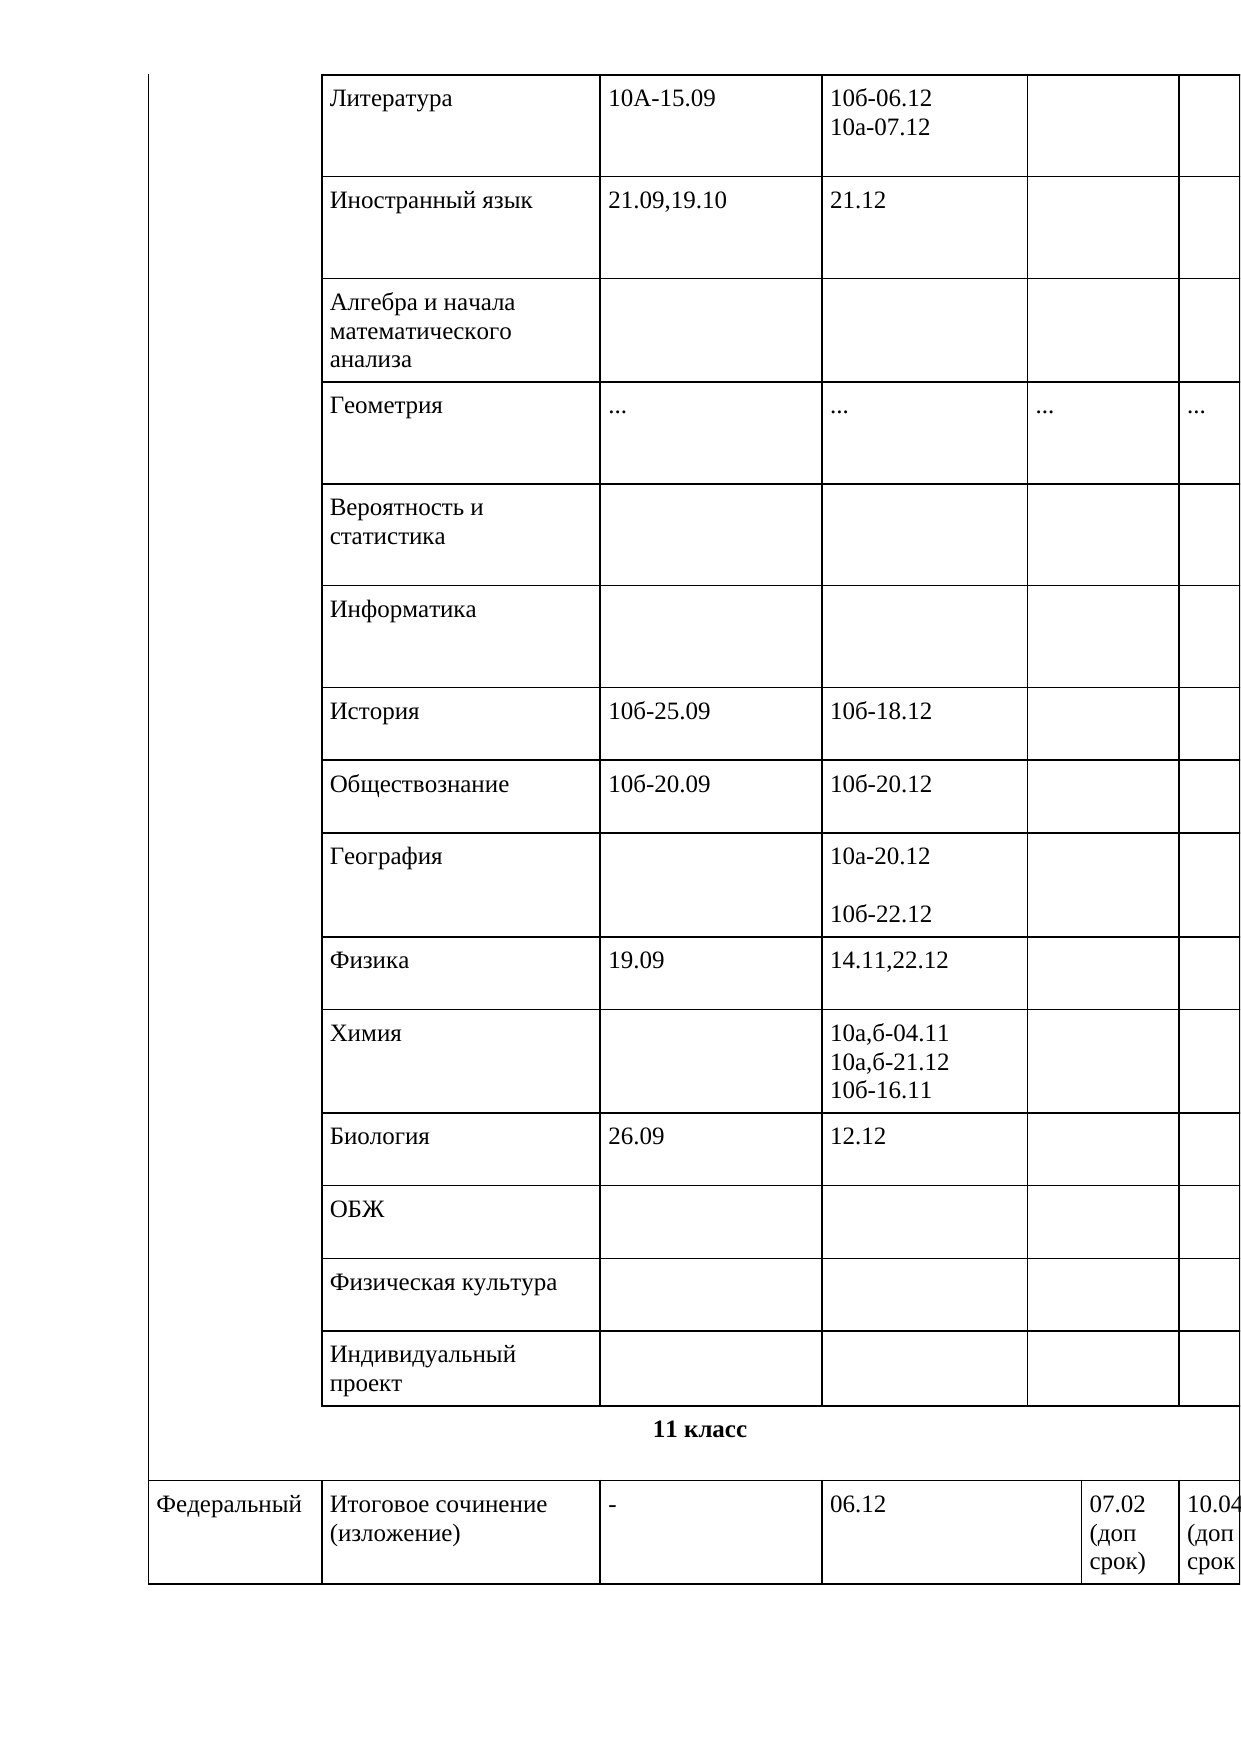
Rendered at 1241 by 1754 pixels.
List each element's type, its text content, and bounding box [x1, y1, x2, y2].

table_cell Биология [323, 1114, 599, 1185]
table_cell [1180, 1259, 1239, 1330]
table_cell Химия [323, 1010, 599, 1112]
table_cell [601, 1332, 821, 1405]
table_cell [1028, 761, 1178, 832]
table_cell [1180, 834, 1239, 936]
table_cell [601, 834, 821, 936]
table_cell [1028, 1186, 1178, 1257]
table_cell 19.09 [601, 938, 821, 1009]
table_cell 21.09,19.10 [601, 177, 821, 278]
table_cell [1180, 485, 1239, 585]
table_cell 10А-15.09 [601, 76, 821, 176]
table_cell [1028, 1010, 1178, 1112]
table_cell Геометрия [323, 383, 599, 483]
table_cell Вероятность и статистика [323, 485, 599, 585]
table_cell ... [823, 383, 1027, 483]
table_cell [1180, 1114, 1239, 1185]
table_cell Физика [323, 938, 599, 1009]
table_cell 14.11,22.12 [823, 938, 1027, 1009]
table_cell [1180, 1010, 1239, 1112]
table_cell ... [601, 383, 821, 483]
table_cell 10а-20.12 10б-22.12 [823, 834, 1027, 936]
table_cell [323, 1481, 599, 1583]
table_cell Индивидуальный проект [323, 1332, 599, 1405]
table_cell [1180, 1186, 1239, 1257]
table_cell [1028, 834, 1178, 936]
table_cell [601, 485, 821, 585]
table_cell География [323, 834, 599, 936]
table_cell ОБЖ [323, 1186, 599, 1257]
table_cell 10б-25.09 [601, 688, 821, 759]
table_cell ... [1028, 383, 1178, 483]
table_cell [823, 485, 1027, 585]
table_cell [823, 1259, 1027, 1330]
table_cell - [601, 1481, 821, 1583]
table_cell [823, 1186, 1027, 1257]
table_cell [1180, 938, 1239, 1009]
table_cell 10.04 (доп срок) [1180, 1481, 1239, 1583]
table_cell [1180, 279, 1239, 381]
table_cell 10б-20.12 [823, 761, 1027, 832]
table_cell 06.12 [823, 1481, 1081, 1583]
table_cell 10б-20.09 [601, 761, 821, 832]
table_cell 10б-06.12 10а-07.12 [823, 76, 1027, 176]
table_cell 07.02 (доп срок) [1082, 1481, 1178, 1583]
table_cell Физическая культура [323, 1259, 599, 1330]
table_cell [1028, 1332, 1178, 1405]
table_cell [601, 1010, 821, 1112]
table_cell Литература [323, 76, 599, 176]
table_cell [823, 1332, 1027, 1405]
table_cell [1028, 586, 1178, 687]
table_cell [1028, 1114, 1178, 1185]
table_cell ... [1180, 383, 1239, 483]
table_cell [1028, 938, 1178, 1009]
table_cell Обществознание [323, 761, 599, 832]
table_cell [1180, 586, 1239, 687]
table_cell Федеральный [149, 1481, 321, 1583]
table_cell [1028, 1259, 1178, 1330]
table_cell [823, 586, 1027, 687]
table_cell [1028, 485, 1178, 585]
table_cell Алгебра и начала математического анализа [323, 279, 599, 381]
table_cell 10а,б-04.11 10а,б-21.12 10б-16.11 [823, 1010, 1027, 1112]
table_cell 26.09 [601, 1114, 821, 1185]
table_cell Информатика [323, 586, 599, 687]
table_cell [1028, 688, 1178, 759]
table_cell [601, 586, 821, 687]
table_cell [1180, 688, 1239, 759]
table_cell 12.12 [823, 1114, 1027, 1185]
table_cell 21.12 [823, 177, 1027, 278]
table_cell 11 класс [149, 1405, 1239, 1479]
table_cell [1028, 279, 1178, 381]
table_cell [601, 1259, 821, 1330]
table_cell [601, 1186, 821, 1257]
table_cell [1180, 177, 1239, 278]
table_cell [601, 279, 821, 381]
table_cell [1180, 1332, 1239, 1405]
table_cell [823, 279, 1027, 381]
table_cell [1028, 76, 1178, 176]
table_cell Иностранный язык [323, 177, 599, 278]
table_cell История [323, 688, 599, 759]
table_cell [1180, 76, 1239, 176]
table_cell 10б-18.12 [823, 688, 1027, 759]
table_cell [1180, 761, 1239, 832]
table_cell [1028, 177, 1178, 278]
